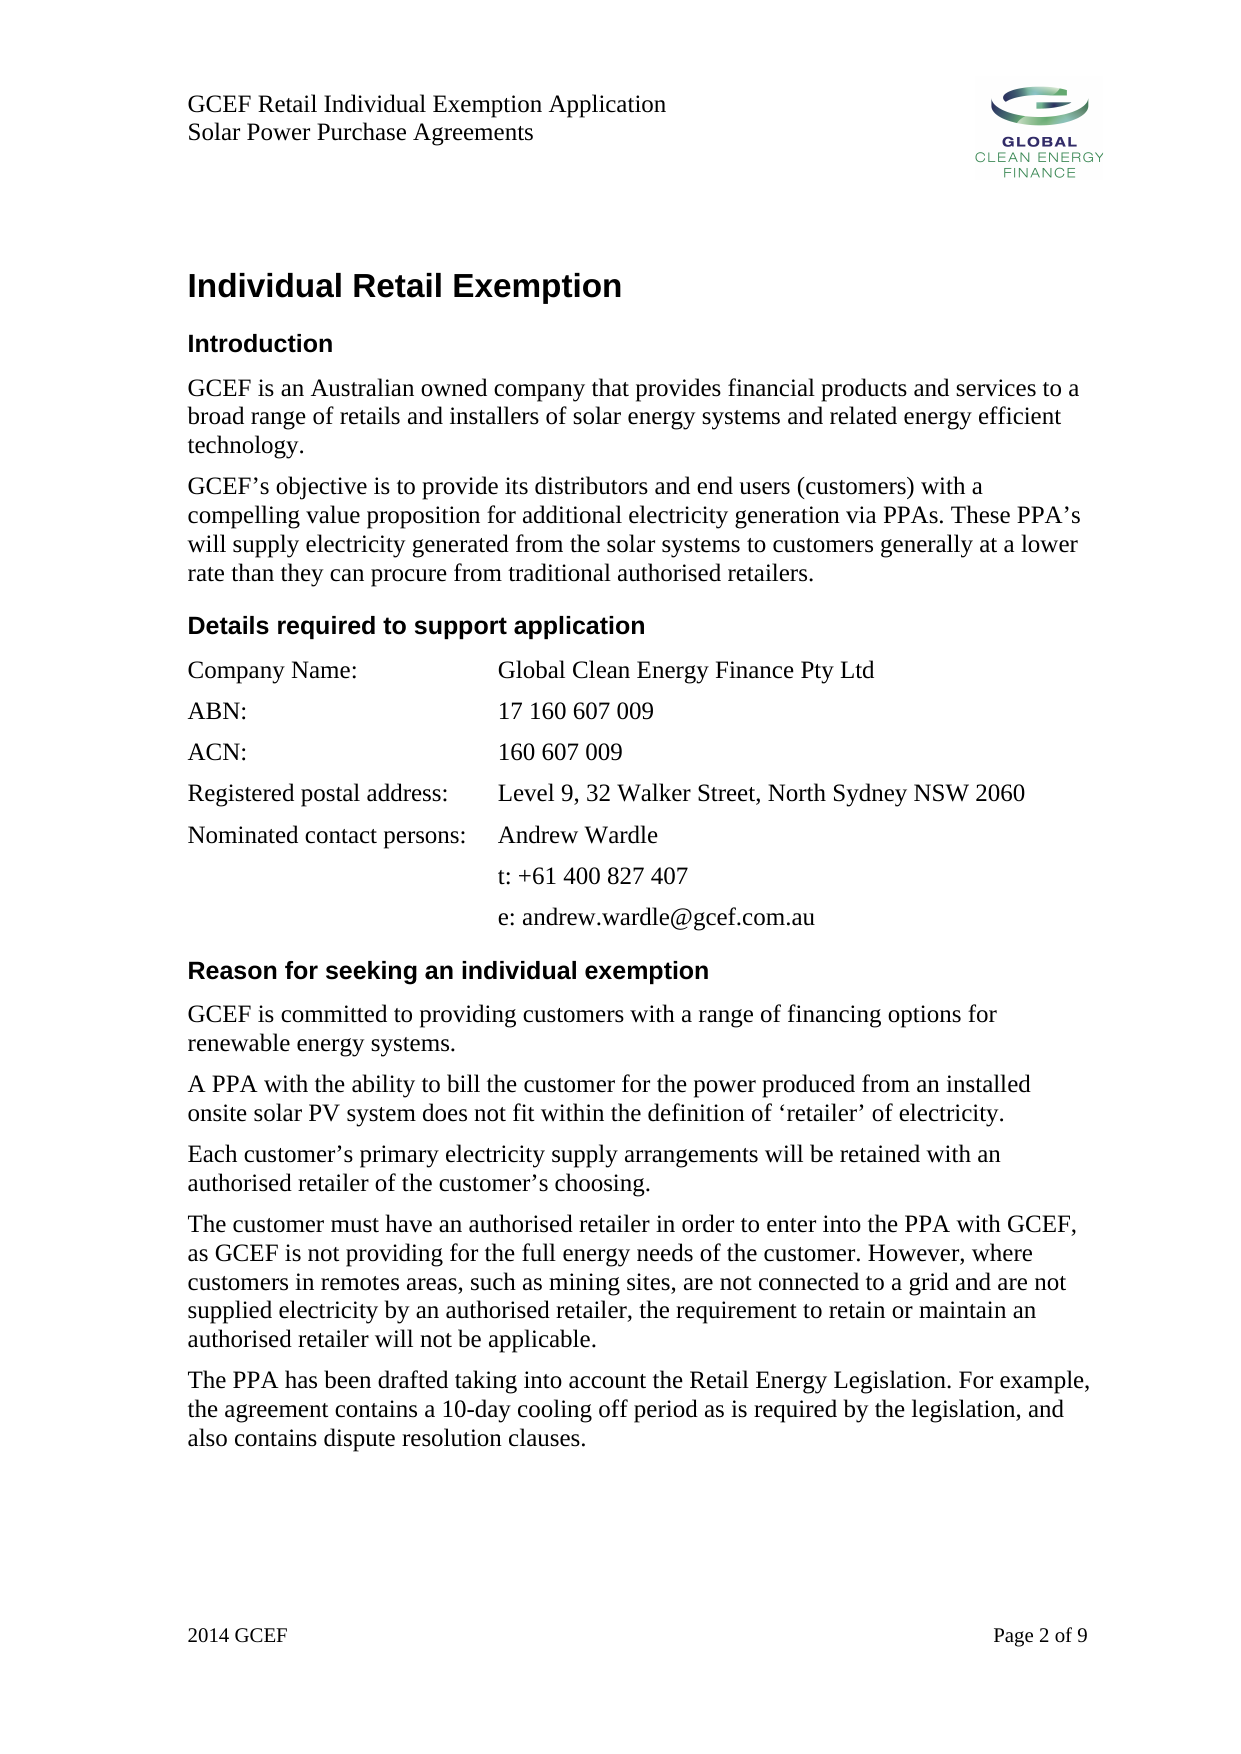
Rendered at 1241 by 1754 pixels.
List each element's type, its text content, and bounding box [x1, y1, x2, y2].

text GCEF is committed to providing customers with a range of financing options for renewable energy systems. [187, 999, 1093, 1057]
text GCEF is an Australian owned company that provides financial products and services to a broad range of retails and installers of solar energy systems and related energy efficient technology. [187, 373, 1093, 459]
text e: andrew.wardle@gcef.com.au [187, 902, 1093, 931]
subtitle Reason for seeking an individual exemption [187, 956, 1093, 985]
picture [975, 76, 1104, 180]
text A PPA with the ability to bill the customer for the power produced from an installed onsite solar PV system does not fit within the definition of ‘retailer’ of electricity. [187, 1069, 1093, 1127]
subtitle Introduction [187, 329, 1093, 358]
text Each customer’s primary electricity supply arrangements will be retained with an authorised retailer of the customer’s choosing. [187, 1139, 1093, 1197]
text Registered postal address: Level 9, 32 Walker Street, North Sydney NSW 2060 [187, 778, 1093, 807]
text The customer must have an authorised retailer in order to enter into the PPA with GCEF, as GCEF is not providing for the full energy needs of the customer. However, where customers in remotes areas, such as mining sites, are not connected to a grid and are not supplied electricity by an authorised retailer, the requirement to retain or maintain an authorised retailer will not be applicable. [187, 1209, 1093, 1353]
subtitle Individual Retail Exemption [187, 266, 1093, 304]
text The PPA has been drafted taking into account the Retail Energy Legislation. For example, the agreement contains a 10-day cooling off period as is required by the legislation, and also contains dispute resolution clauses. [187, 1366, 1093, 1452]
text ACN: 160 607 009 [187, 737, 1093, 766]
text t: +61 400 827 407 [187, 861, 1093, 890]
text Nominated contact persons: Andrew Wardle [187, 820, 1093, 848]
text Company Name: Global Clean Energy Finance Pty Ltd [187, 655, 1093, 683]
text GCEF’s objective is to provide its distributors and end users (customers) with a compelling value proposition for additional electricity generation via PPAs. These PPA’s will supply electricity generated from the solar systems to customers generally at a lower rate than they can procure from traditional authorised retailers. [187, 471, 1093, 586]
text ABN: 17 160 607 009 [187, 696, 1093, 725]
subtitle Details required to support application [187, 611, 1093, 640]
